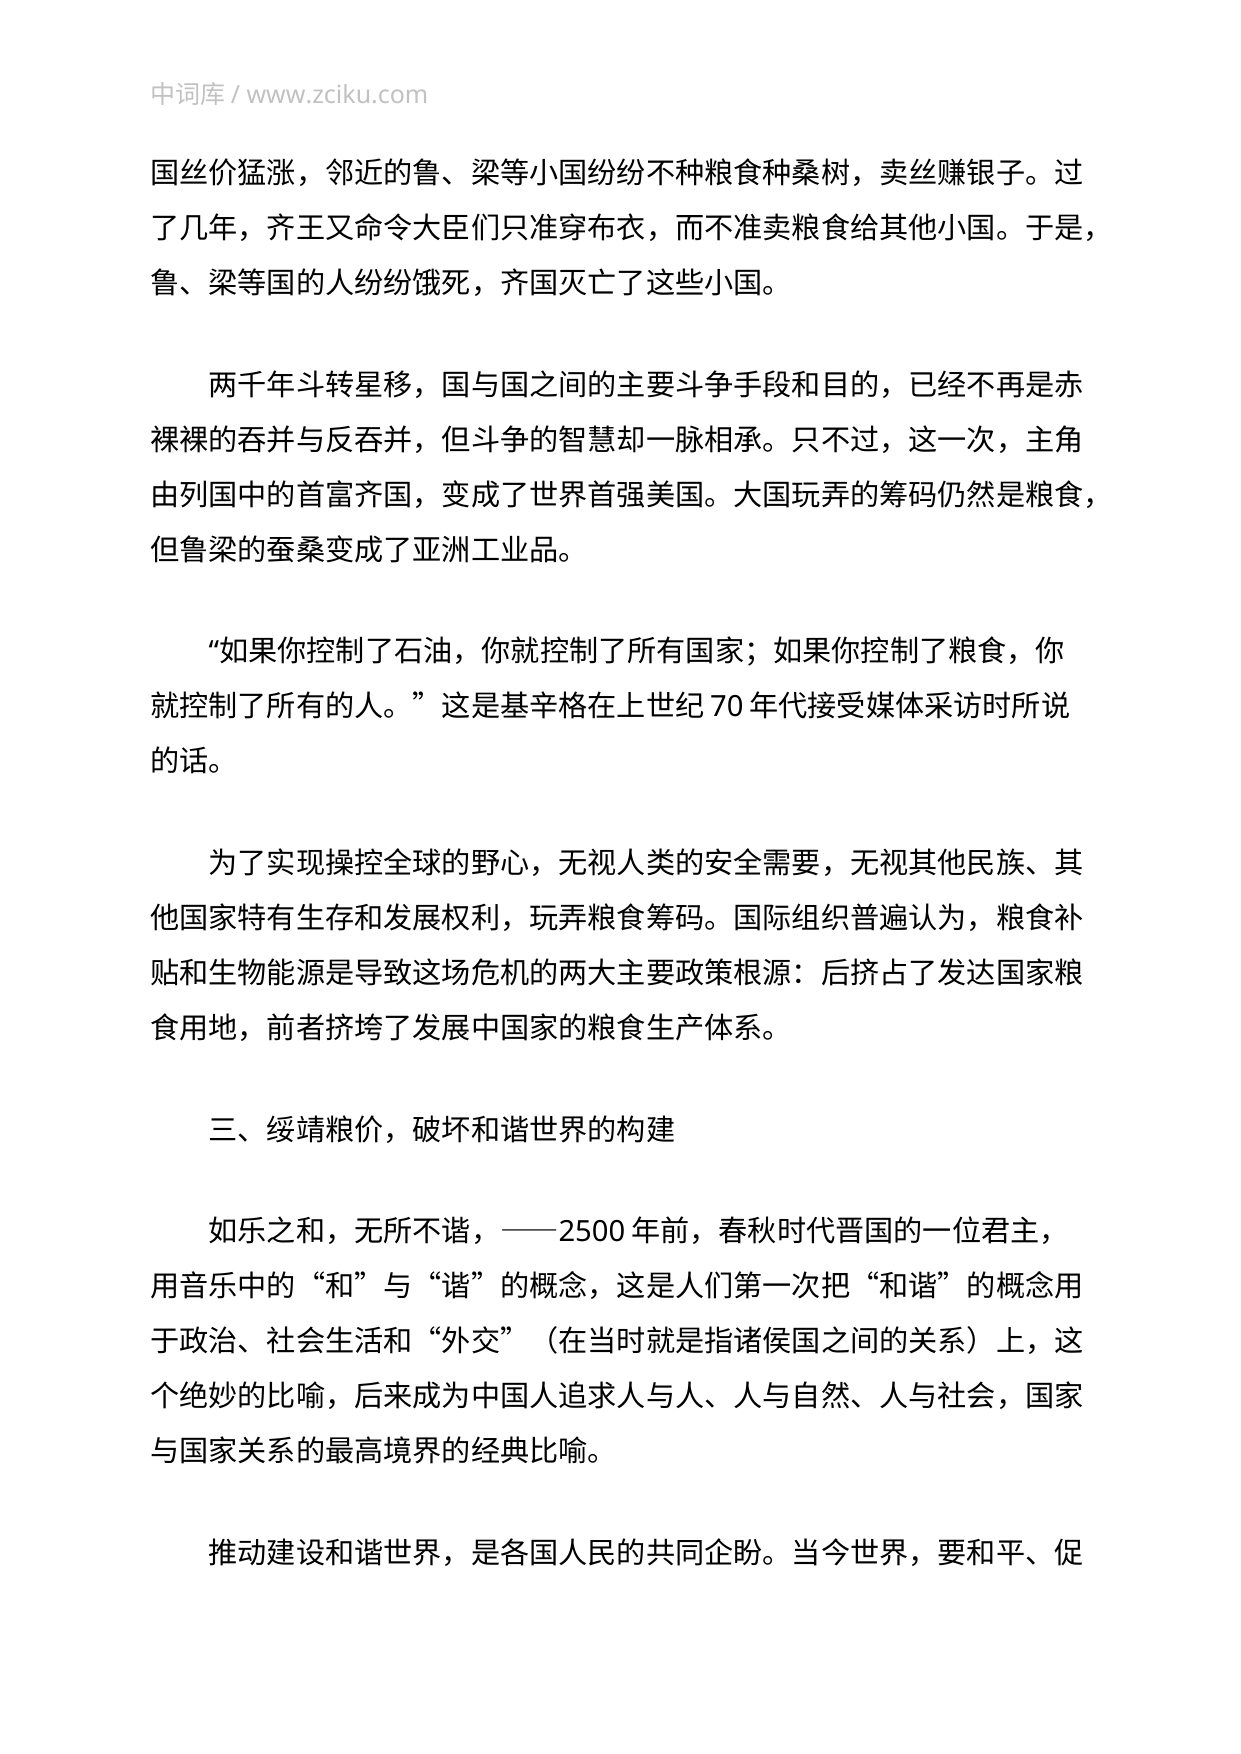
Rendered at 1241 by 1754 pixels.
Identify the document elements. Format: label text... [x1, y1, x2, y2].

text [150, 150, 1090, 302]
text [150, 1529, 1090, 1572]
text 两千年斗转星移，国与国之间的主要斗争手段和目的，已经不再是赤裸裸的吞并与反吞并，但斗争的智慧却一脉相承。只不过，这一次，主角由列国中的首富齐国，变成了世界首强美国。大国玩弄的筹码仍然是粮食，但鲁梁的蚕桑变成了亚洲工业品。 [150, 362, 1090, 568]
text 三、绥靖粮价，破坏和谐世界的构建 [150, 1106, 1090, 1148]
text 如乐之和，无所不谐，——2500年前，春秋时代晋国的一位君主，用音乐中的“和”与“谐”的概念，这是人们第一次把“和谐”的概念用于政治、社会生活和“外交”（在当时就是指诸侯国之间的关系）上，这个绝妙的比喻，后来成为中国人追求人与人、人与自然、人与社会，国家与国家关系的最高境界的经典比喻。 [150, 1208, 1090, 1470]
text “如果你控制了石油，你就控制了所有国家；如果你控制了粮食，你就控制了所有的人。”这是基辛格在上世纪70年代接受媒体采访时所说的话。 [150, 628, 1090, 780]
text 为了实现操控全球的野心，无视人类的安全需要，无视其他民族、其他国家特有生存和发展权利，玩弄粮食筹码。国际组织普遍认为，粮食补贴和生物能源是导致这场危机的两大主要政策根源：后挤占了发达国家粮食用地，前者挤垮了发展中国家的粮食生产体系。 [150, 840, 1090, 1047]
